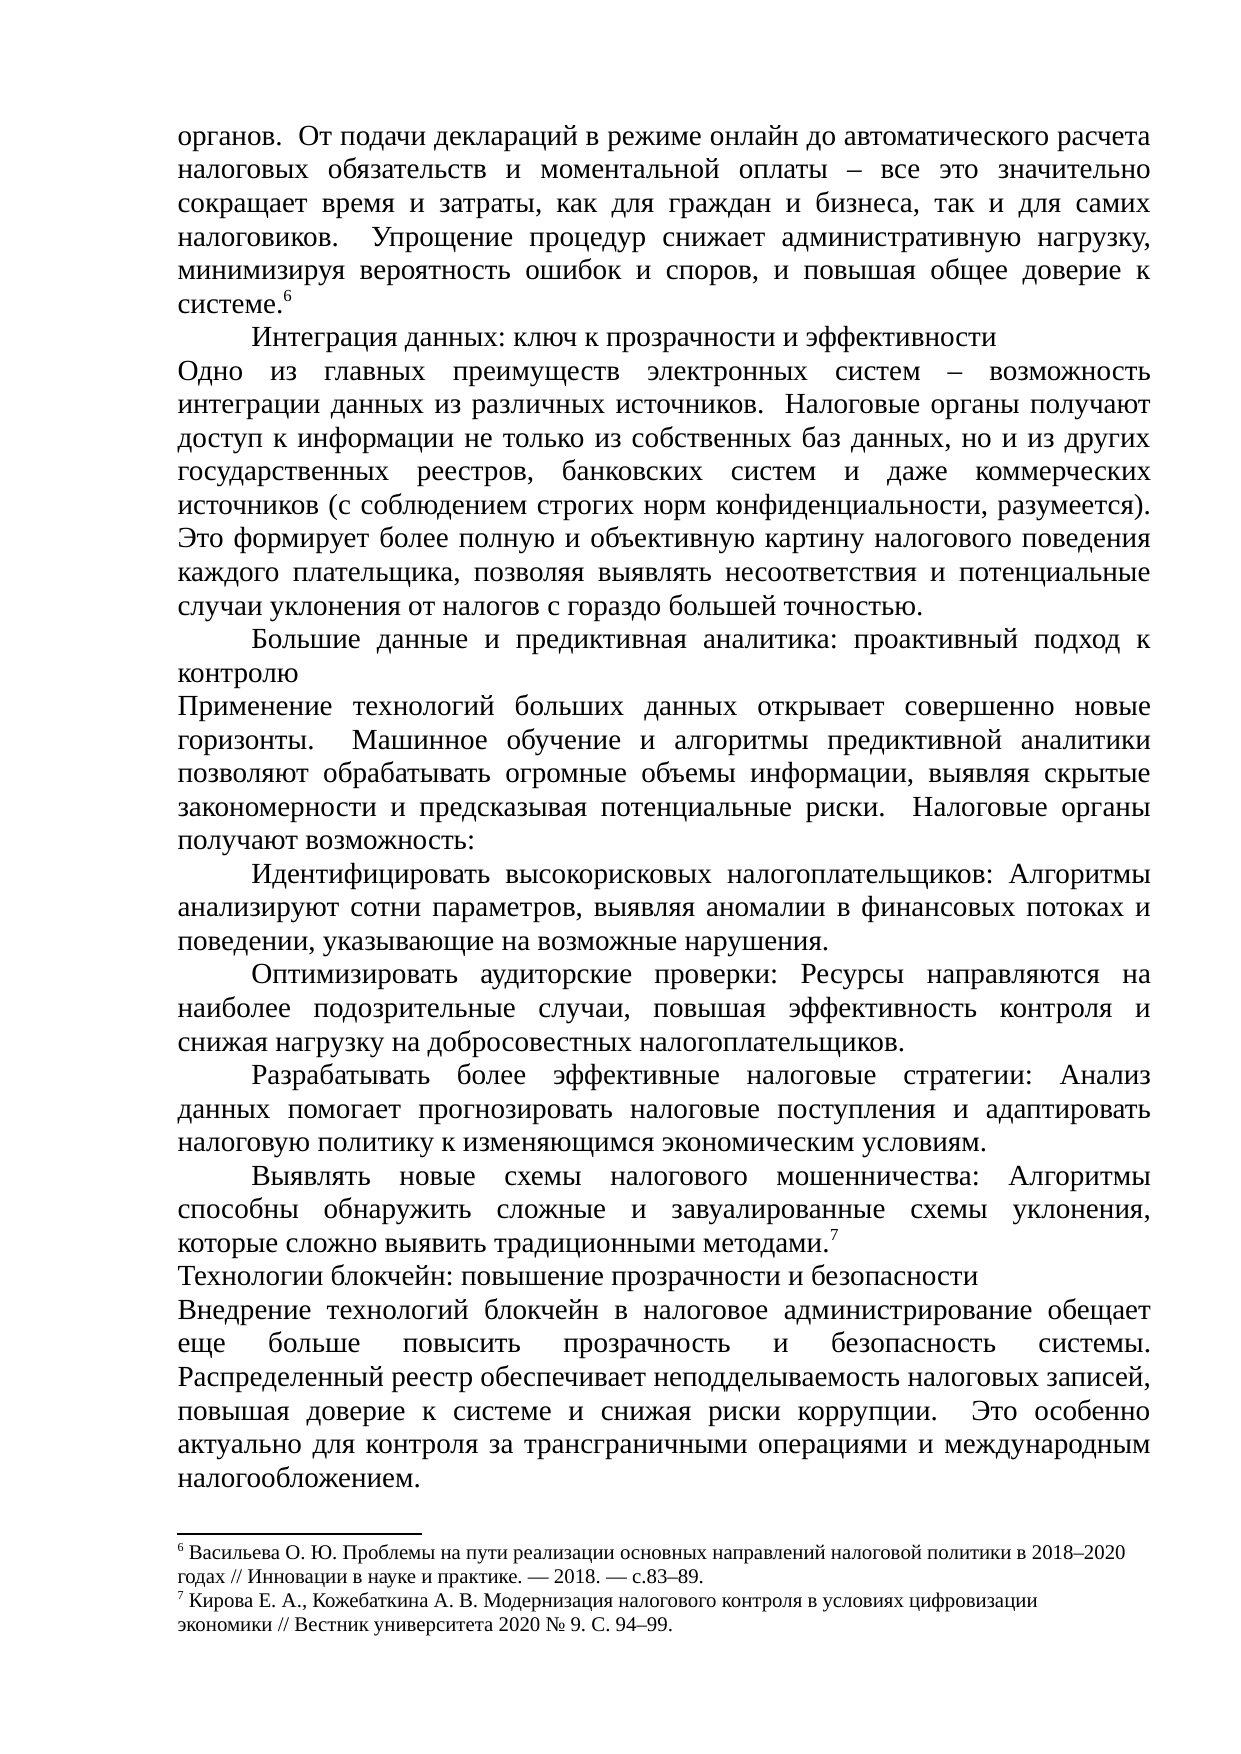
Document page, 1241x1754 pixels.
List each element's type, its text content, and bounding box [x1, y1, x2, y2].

text Большие данные и предиктивная аналитика: проактивный подход к контролю [177, 621, 1152, 688]
text Оптимизировать аудиторские проверки: Ресурсы направляются на наиболее подозрительные случаи, повышая эффективность контроля и снижая нагрузку на добросовестных налогоплательщиков. [177, 957, 1152, 1057]
text Идентифицировать высокорисковых налогоплательщиков: Алгоритмы анализируют сотни параметров, выявляя аномалии в финансовых потоках и поведении, указывающие на возможные нарушения. [177, 856, 1152, 957]
text Технологии блокчейн: повышение прозрачности и безопасности [177, 1258, 1152, 1292]
text Одно из главных преимуществ электронных систем – возможность интеграции данных из различных источников. Налоговые органы получают доступ к информации не только из собственных баз данных, но и из других государственных реестров, банковских систем и даже коммерческих источников (с соблюдением строгих норм конфиденциальности, разумеется). Это формирует более полную и объективную картину налогового поведения каждого плательщика, позволяя выявлять несоответствия и потенциальные случаи уклонения от налогов с гораздо большей точностью. [177, 353, 1152, 621]
text Внедрение технологий блокчейн в налоговое администрирование обещает еще больше повысить прозрачность и безопасность системы. Распределенный реестр обеспечивает неподделываемость налоговых записей, повышая доверие к системе и снижая риски коррупции. Это особенно актуально для контроля за трансграничными операциями и международным налогообложением. [177, 1292, 1152, 1493]
text Применение технологий больших данных открывает совершенно новые горизонты. Машинное обучение и алгоритмы предиктивной аналитики позволяют обрабатывать огромные объемы информации, выявляя скрытые закономерности и предсказывая потенциальные риски. Налоговые органы получают возможность: [177, 688, 1152, 856]
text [177, 118, 1152, 319]
text Интеграция данных: ключ к прозрачности и эффективности [177, 319, 1152, 353]
text Разрабатывать более эффективные налоговые стратегии: Анализ данных помогает прогнозировать налоговые поступления и адаптировать налоговую политику к изменяющимся экономическим условиям. [177, 1057, 1152, 1158]
text Выявлять новые схемы налогового мошенничества: Алгоритмы способны обнаружить сложные и завуалированные схемы уклонения, которые сложно выявить традиционными методами. [177, 1158, 1152, 1258]
